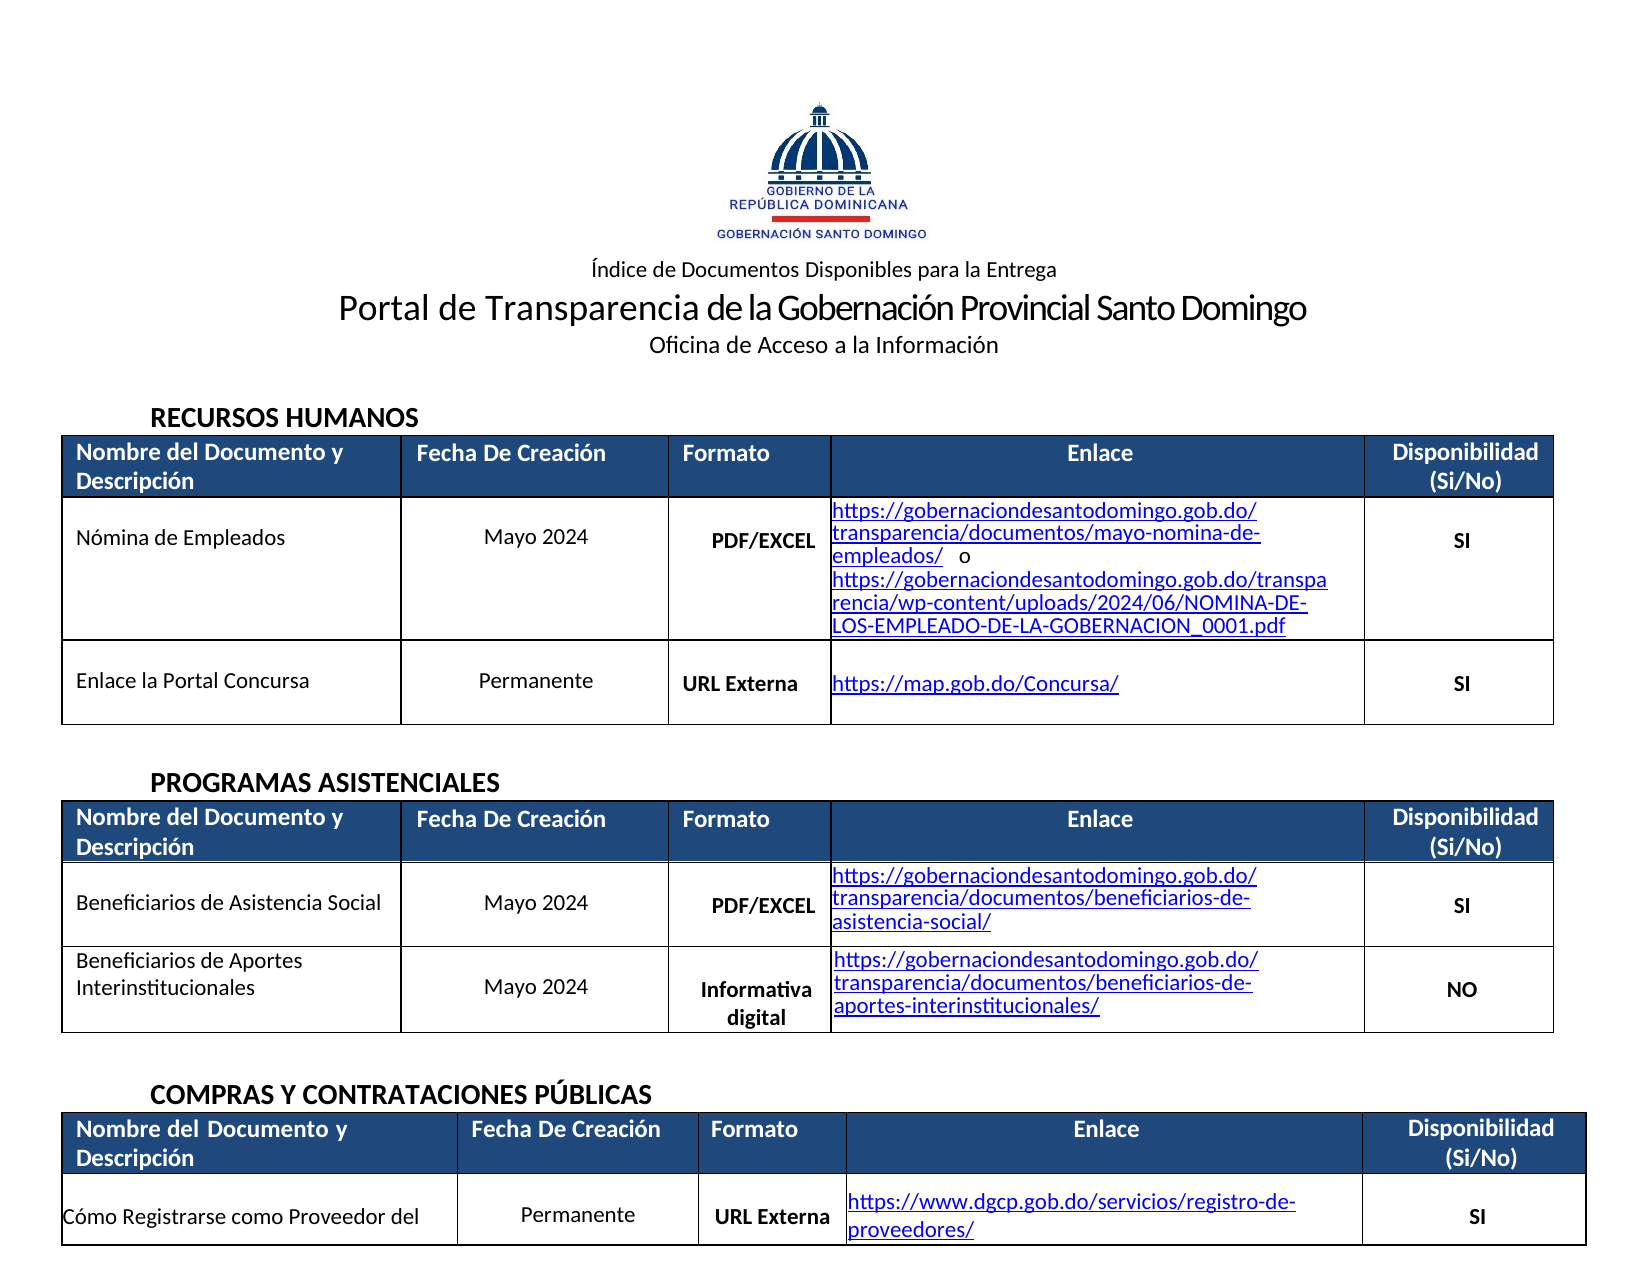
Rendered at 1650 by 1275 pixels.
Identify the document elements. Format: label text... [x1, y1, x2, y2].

table_header Formato [669, 802, 830, 861]
table_header Disponibilidad (Si/No) [1363, 1113, 1585, 1173]
table_cell Mayo 2024 [402, 863, 668, 946]
table_cell https://map.gob.do/Concursa/ [832, 641, 1364, 724]
picture [714, 75, 934, 256]
table_cell https://gobernaciondesantodomingo.gob.do/transparencia/documentos/beneficiarios-de-aportes-interinstitucionales/ [832, 947, 1364, 1032]
table_cell Enlace la Portal Concursa [63, 641, 400, 724]
table_header Enlace [832, 436, 1364, 496]
table_header Disponibilidad (Si/No) [1365, 436, 1553, 496]
table_cell Nómina de Empleados [63, 498, 400, 639]
table_header Nombre del Documento y Descripción [63, 1113, 457, 1173]
table_cell Beneficiarios de Aportes Interinstitucionales [63, 947, 400, 1032]
table_cell NO [1365, 947, 1553, 1032]
table_header Fecha De Creación [458, 1113, 698, 1173]
table_cell https://gobernaciondesantodomingo.gob.do/transparencia/documentos/mayo-nomina-de-empleados/ o https://gobernaciondesantodomingo.gob.do/transparencia/wp-content/uploads/2024/06/NOMINA-DE-LOS-EMPLEADO-DE-LA-GOBERNACION_0001.pdf [832, 498, 1364, 639]
table_header Formato [699, 1113, 846, 1173]
table_cell Mayo 2024 [402, 498, 668, 639]
table_header Fecha De Creación [402, 436, 668, 496]
table_header Fecha De Creación [402, 802, 668, 861]
table_cell Permanente [458, 1174, 698, 1244]
table_header Nombre del Documento y Descripción [63, 802, 400, 861]
text RECURSOS HUMANOS [150, 399, 1598, 435]
table_cell URL Externa [699, 1174, 846, 1244]
table_header Disponibilidad (Si/No) [1365, 802, 1553, 861]
table_cell Mayo 2024 [402, 947, 668, 1032]
table_cell Beneficiarios de Asistencia Social [63, 863, 400, 946]
table_cell PDF/EXCEL [669, 498, 830, 639]
table_header Enlace [847, 1113, 1362, 1173]
table_cell SI [1363, 1174, 1585, 1244]
table_header Nombre del Documento y Descripción [63, 436, 400, 496]
table_cell https://gobernaciondesantodomingo.gob.do/transparencia/documentos/beneficiarios-de-asistencia-social/ [832, 863, 1364, 946]
table_cell PDF/EXCEL [669, 863, 830, 946]
text COMPRAS Y CONTRATACIONES PÚBLICAS [150, 1076, 1598, 1112]
table_cell Informativa digital [669, 947, 830, 1032]
text PROGRAMAS ASISTENCIALES [150, 764, 1598, 800]
table_cell SI [1365, 641, 1553, 724]
table_cell SI [1365, 498, 1553, 639]
table_header Enlace [832, 802, 1364, 861]
table_cell URL Externa [669, 641, 830, 724]
table_cell Permanente [402, 641, 668, 724]
table_header Formato [669, 436, 830, 496]
table_cell Cómo Registrarse como Proveedor del Estado [63, 1174, 457, 1244]
table_cell https://www.dgcp.gob.do/servicios/registro-de-proveedores/ [847, 1174, 1362, 1244]
table_cell SI [1365, 863, 1553, 946]
